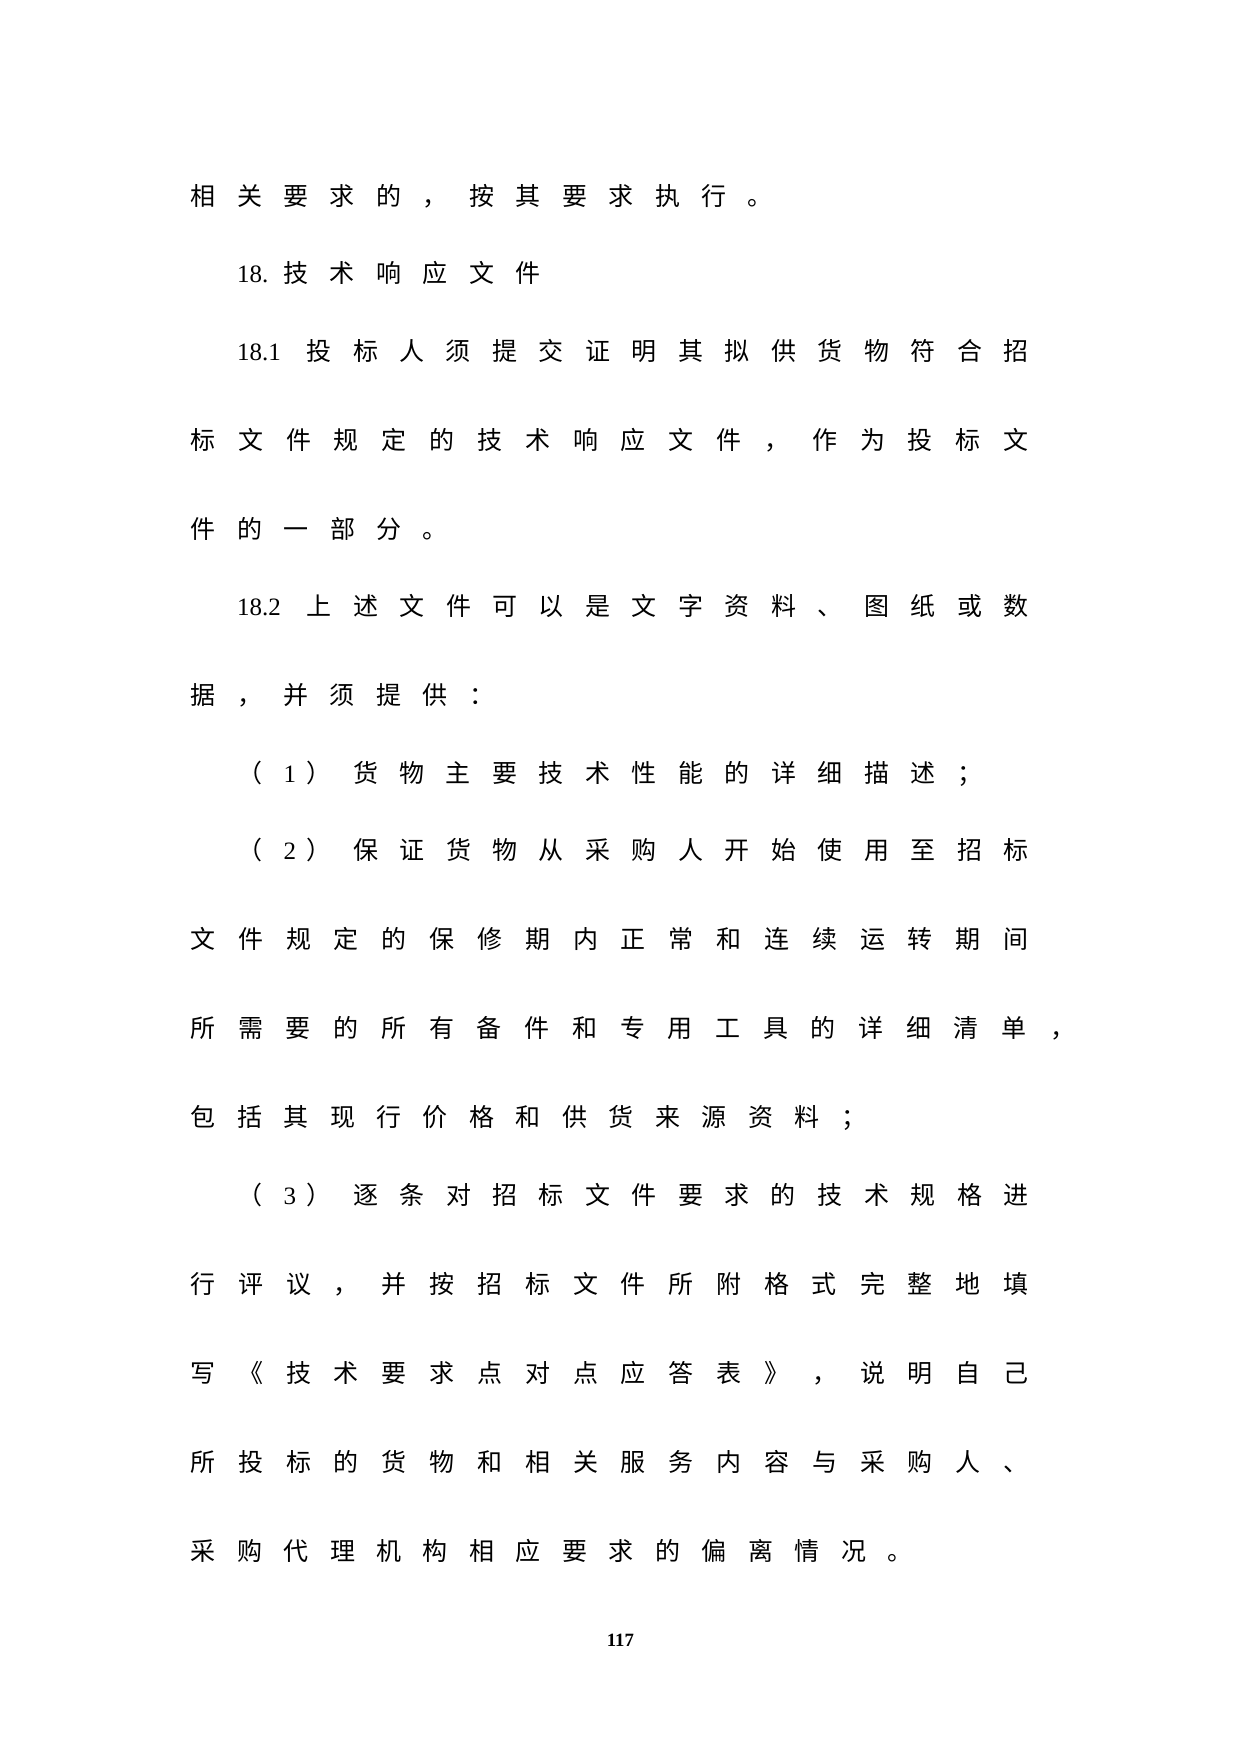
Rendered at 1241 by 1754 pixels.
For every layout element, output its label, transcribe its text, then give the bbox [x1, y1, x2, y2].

text 18.1 投标人须提交证明其拟供货物符合招标文件规定的技术响应文件，作为投标文件的一部分。 [190, 319, 1050, 557]
text 18.2 上述文件可以是文字资料、图纸或数据，并须提供： [190, 575, 1050, 723]
text （1）货物主要技术性能的详细描述； [190, 742, 1050, 801]
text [190, 164, 1050, 224]
text （2）保证货物从采购人开始使用至招标文件规定的保修期内正常和连续运转期间所需要的所有备件和专用工具的详细清单，包括其现行价格和供货来源资料； [190, 819, 1050, 1146]
text 18. 技术响应文件 [190, 242, 1050, 301]
text （3）逐条对招标文件要求的技术规格进行评议，并按招标文件所附格式完整地填写《技术要求点对点应答表》，说明自己所投标的货物和相关服务内容与采购人、采购代理机构相应要求的偏离情况。 [190, 1164, 1050, 1579]
